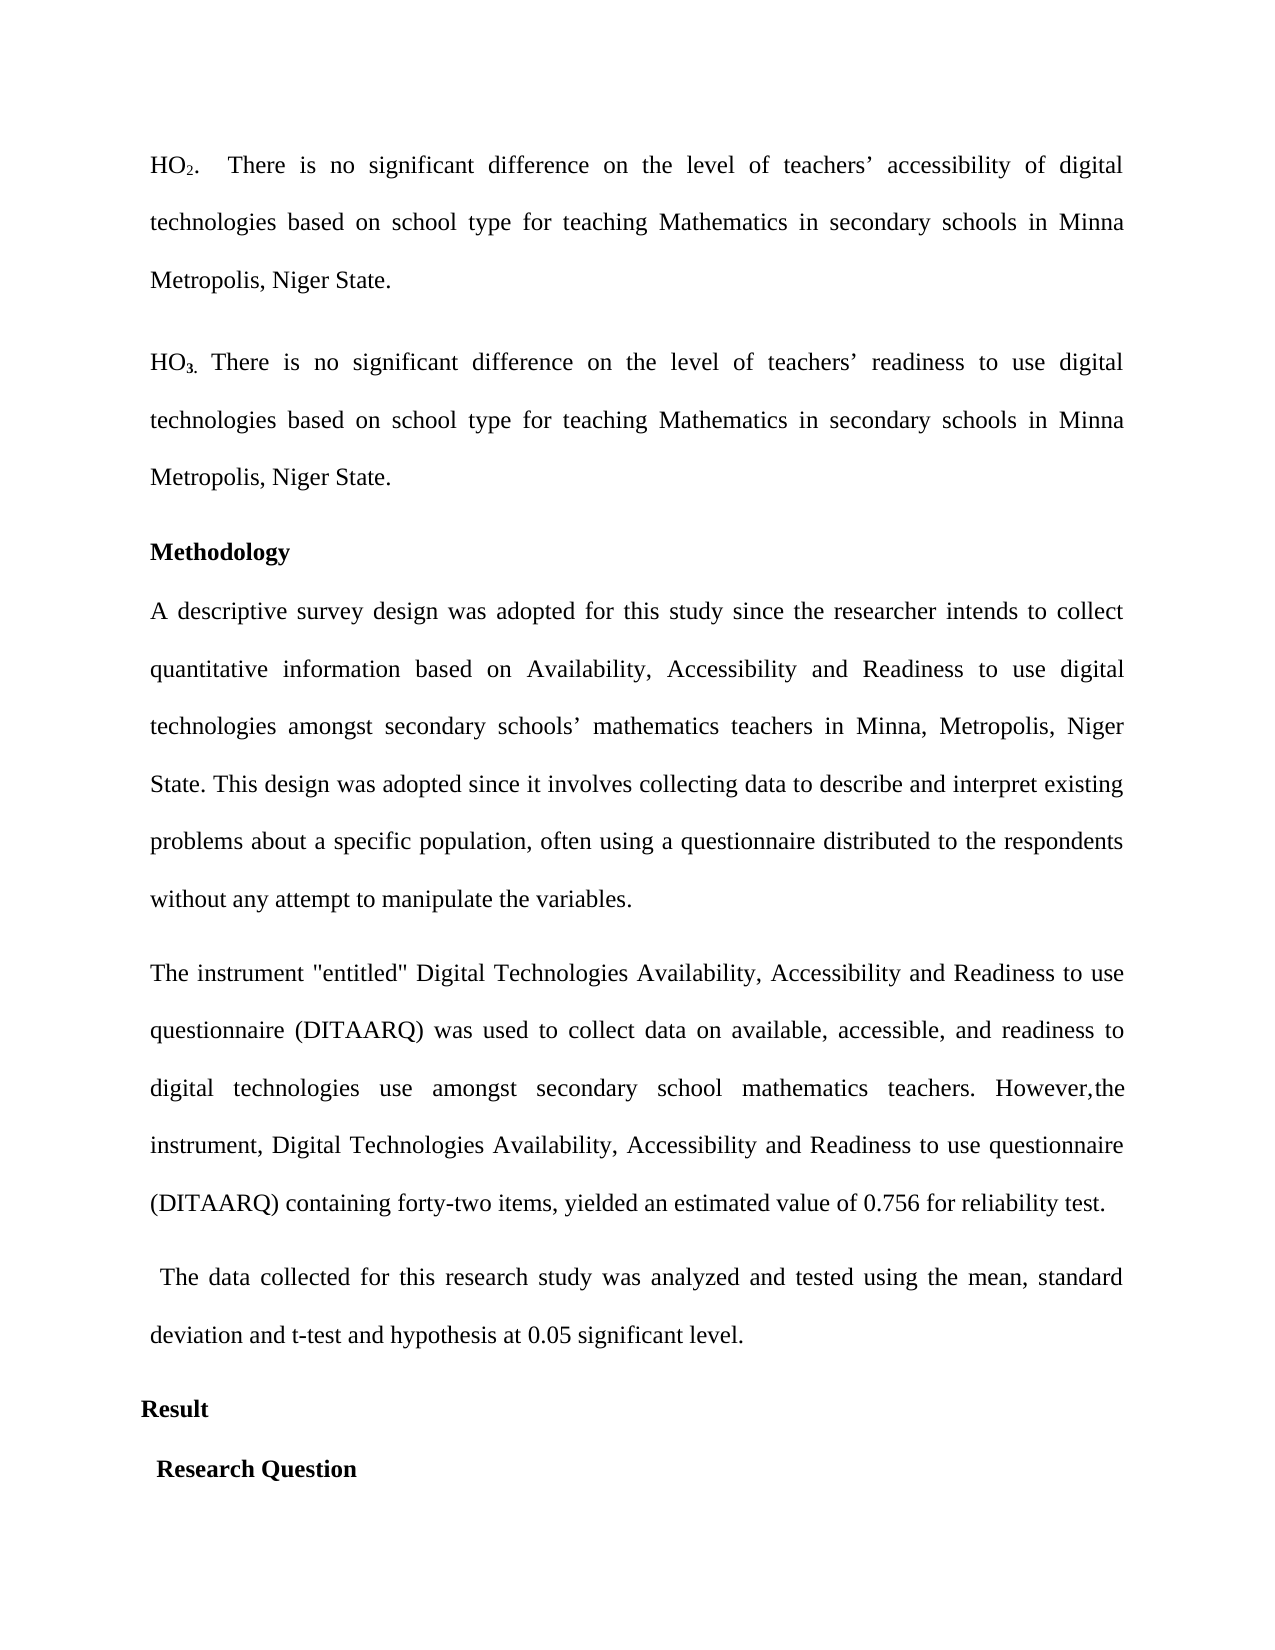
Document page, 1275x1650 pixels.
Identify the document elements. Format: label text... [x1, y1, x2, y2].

text HO3. There is no significant difference on the level of teachers’ readiness to use digital technologies based on school type for teaching Mathematics in secondary schools in Minna Metropolis, Niger State. [150, 347, 1125, 491]
text Methodology [150, 537, 1125, 565]
text Result [141, 1394, 1125, 1423]
text HO2. There is no significant difference on the level of teachers’ accessibility of digital technologies based on school type for teaching Mathematics in secondary schools in Minna Metropolis, Niger State. [150, 150, 1125, 294]
text The data collected for this research study was analyzed and tested using the mean, standard deviation and t-test and hypothesis at 0.05 significant level. [150, 1262, 1125, 1348]
text A descriptive survey design was adopted for this study since the researcher intends to collect quantitative information based on Availability, Accessibility and Readiness to use digital technologies amongst secondary schools’ mathematics teachers in Minna, Metropolis, Niger State. This design was adopted since it involves collecting data to describe and interpret existing problems about a specific population, often using a questionnaire distributed to the respondents without any attempt to manipulate the variables. [150, 596, 1125, 913]
text The instrument "entitled" Digital Technologies Availability, Accessibility and Readiness to use questionnaire (DITAARQ) was used to collect data on available, accessible, and readiness to digital technologies use amongst secondary school mathematics teachers. However,the instrument, Digital Technologies Availability, Accessibility and Readiness to use questionnaire (DITAARQ) containing forty-two items, yielded an estimated value of 0.756 for reliability test. [150, 958, 1125, 1217]
text Research Question [150, 1454, 1125, 1482]
